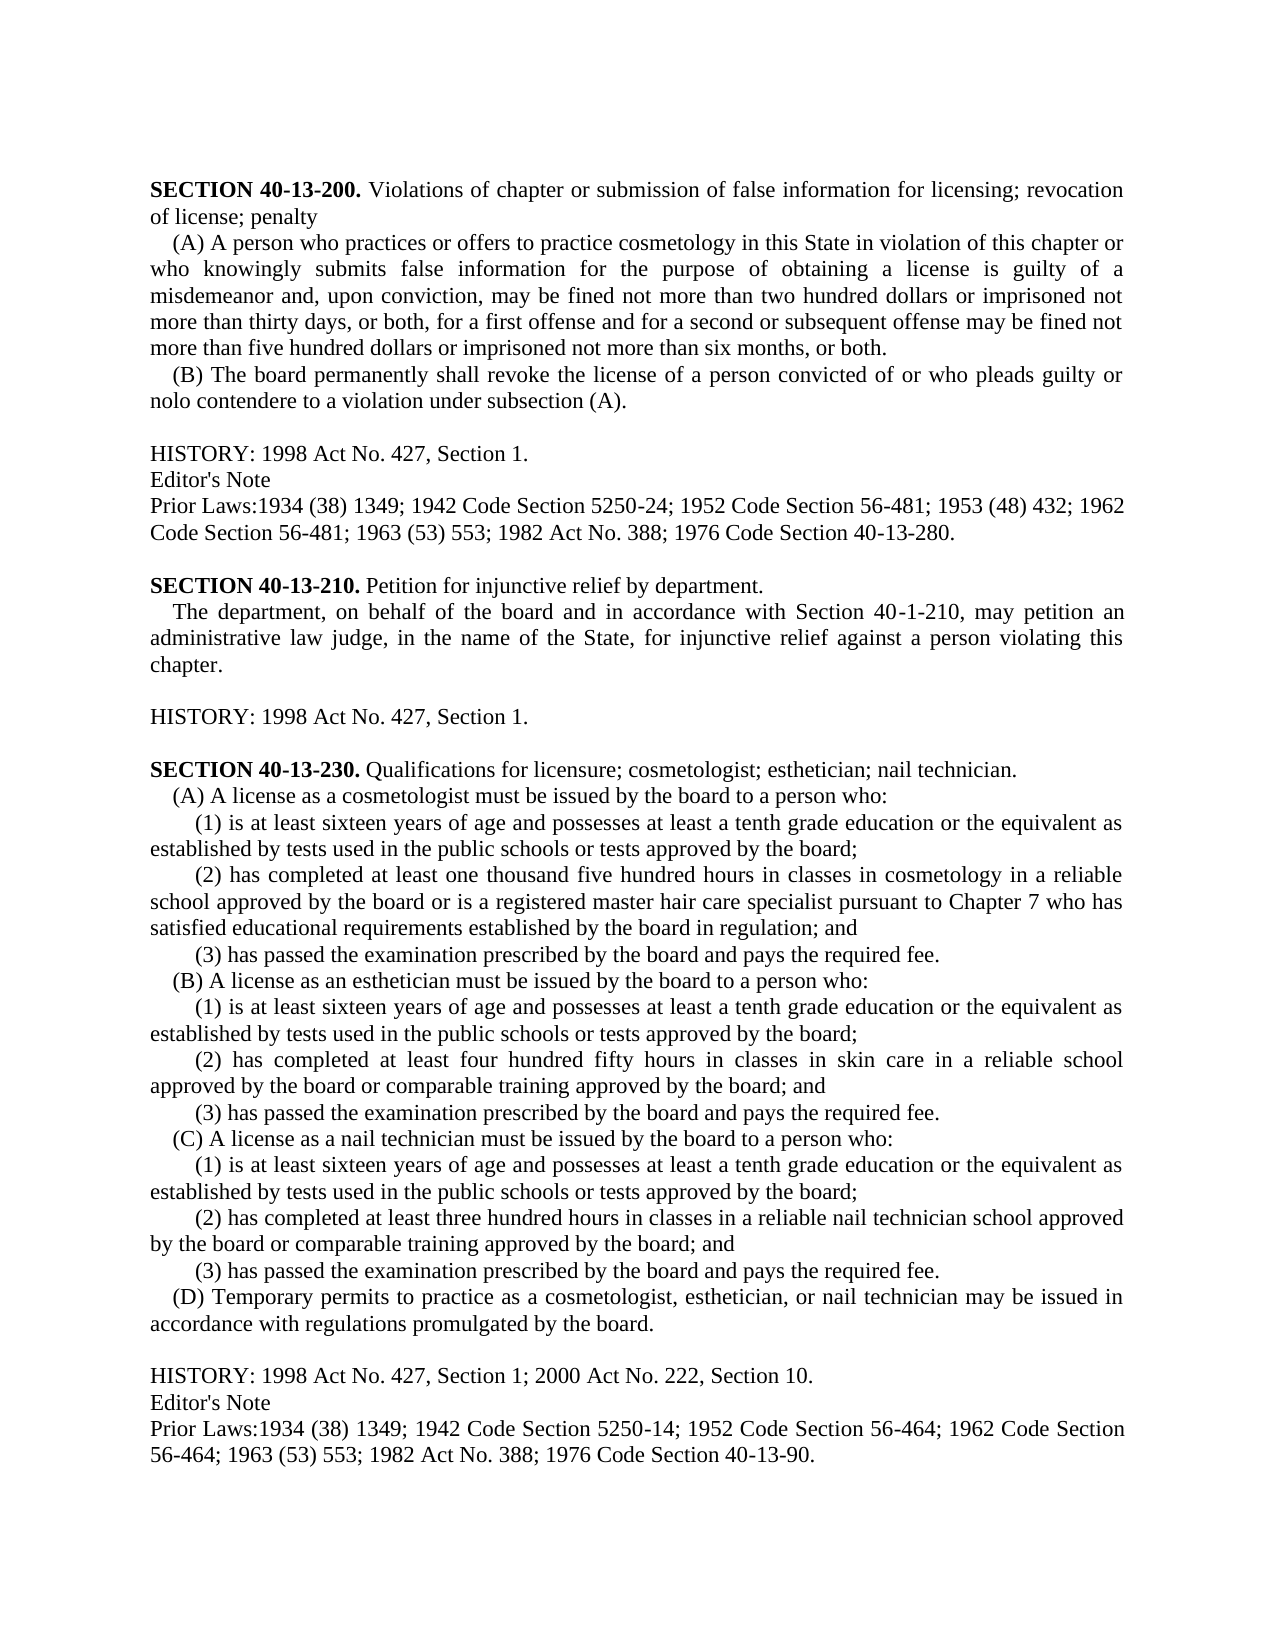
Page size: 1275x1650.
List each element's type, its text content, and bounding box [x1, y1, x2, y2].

text (3) has passed the examination prescribed by the board and pays the required fee. [150, 1099, 1125, 1125]
text Editor's Note [150, 1389, 1125, 1415]
text Prior Laws:1934 (38) 1349; 1942 Code Section 5250-14; 1952 Code Section 56-464; 1962 Code Section 56-464; 1963 (53) 553; 1982 Act No. 388; 1976 Code Section 40-13-90. [150, 1415, 1125, 1468]
text (2) has completed at least one thousand five hundred hours in classes in cosmetology in a reliable school approved by the board or is a registered master hair care specialist pursuant to Chapter 7 who has satisfied educational requirements established by the board in regulation; and [150, 862, 1125, 941]
text (2) has completed at least four hundred fifty hours in classes in skin care in a reliable school approved by the board or comparable training approved by the board; and [150, 1046, 1125, 1099]
text (B) The board permanently shall revoke the license of a person convicted of or who pleads guilty or nolo contendere to a violation under subsection (A). [150, 361, 1125, 413]
text SECTION 40-13-210. Petition for injunctive relief by department. [150, 572, 1125, 598]
text HISTORY: 1998 Act No. 427, Section 1. [150, 440, 1125, 466]
text HISTORY: 1998 Act No. 427, Section 1. [150, 703, 1125, 730]
text Editor's Note [150, 466, 1125, 493]
text (2) has completed at least three hundred hours in classes in a reliable nail technician school approved by the board or comparable training approved by the board; and [150, 1204, 1125, 1257]
text (3) has passed the examination prescribed by the board and pays the required fee. [150, 1257, 1125, 1283]
text (D) Temporary permits to practice as a cosmetologist, esthetician, or nail technician may be issued in accordance with regulations promulgated by the board. [150, 1283, 1125, 1336]
text SECTION 40-13-230. Qualifications for licensure; cosmetologist; esthetician; nail technician. [150, 756, 1125, 782]
text (C) A license as a nail technician must be issued by the board to a person who: [150, 1125, 1125, 1151]
text (A) A license as a cosmetologist must be issued by the board to a person who: [150, 782, 1125, 809]
text HISTORY: 1998 Act No. 427, Section 1; 2000 Act No. 222, Section 10. [150, 1362, 1125, 1389]
text (A) A person who practices or offers to practice cosmetology in this State in violation of this chapter or who knowingly submits false information for the purpose of obtaining a license is guilty of a misdemeanor and, upon conviction, may be fined not more than two hundred dollars or imprisoned not more than thirty days, or both, for a first offense and for a second or subsequent offense may be fined not more than five hundred dollars or imprisoned not more than six months, or both. [150, 229, 1125, 361]
text The department, on behalf of the board and in accordance with Section 40-1-210, may petition an administrative law judge, in the name of the State, for injunctive relief against a person violating this chapter. [150, 598, 1125, 677]
text (3) has passed the examination prescribed by the board and pays the required fee. [150, 941, 1125, 967]
text (1) is at least sixteen years of age and possesses at least a tenth grade education or the equivalent as established by tests used in the public schools or tests approved by the board; [150, 1151, 1125, 1204]
text (1) is at least sixteen years of age and possesses at least a tenth grade education or the equivalent as established by tests used in the public schools or tests approved by the board; [150, 993, 1125, 1046]
text Prior Laws:1934 (38) 1349; 1942 Code Section 5250-24; 1952 Code Section 56-481; 1953 (48) 432; 1962 Code Section 56-481; 1963 (53) 553; 1982 Act No. 388; 1976 Code Section 40-13-280. [150, 493, 1125, 545]
text (1) is at least sixteen years of age and possesses at least a tenth grade education or the equivalent as established by tests used in the public schools or tests approved by the board; [150, 809, 1125, 862]
text (B) A license as an esthetician must be issued by the board to a person who: [150, 967, 1125, 993]
text SECTION 40-13-200. Violations of chapter or submission of false information for licensing; revocation of license; penalty [150, 176, 1125, 229]
